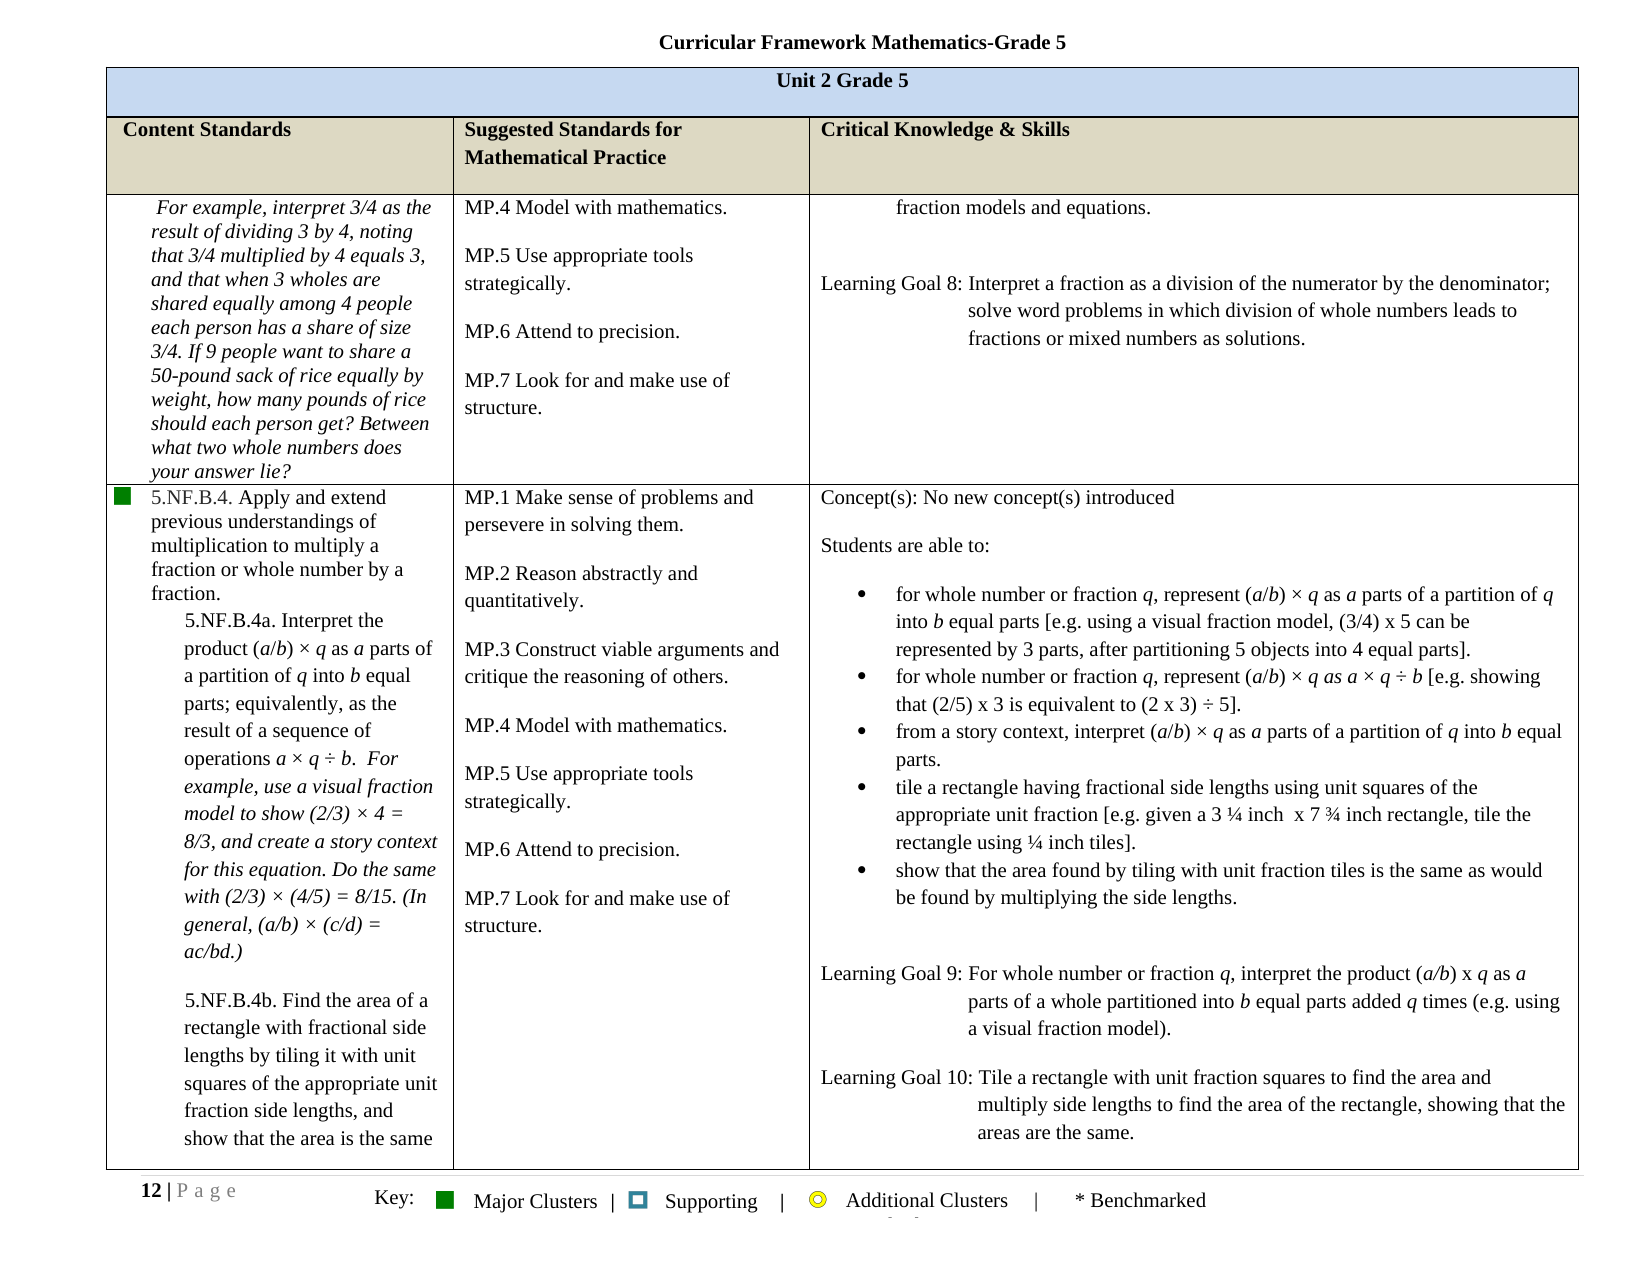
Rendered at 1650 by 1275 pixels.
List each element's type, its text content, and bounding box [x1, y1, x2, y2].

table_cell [107, 485, 453, 1169]
picture [809, 1191, 827, 1208]
picture [628, 1191, 648, 1209]
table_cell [810, 485, 1578, 1169]
picture [436, 1191, 454, 1209]
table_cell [810, 195, 1578, 483]
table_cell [107, 195, 453, 483]
table_cell Suggested Standards for Mathematical Practice [454, 118, 809, 194]
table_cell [454, 195, 809, 483]
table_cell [454, 485, 809, 1169]
picture [114, 487, 131, 505]
table_cell Critical Knowledge & Skills [810, 118, 1578, 194]
table_header Unit 2 Grade 5 [107, 68, 1578, 116]
table_cell Content Standards [107, 118, 453, 194]
